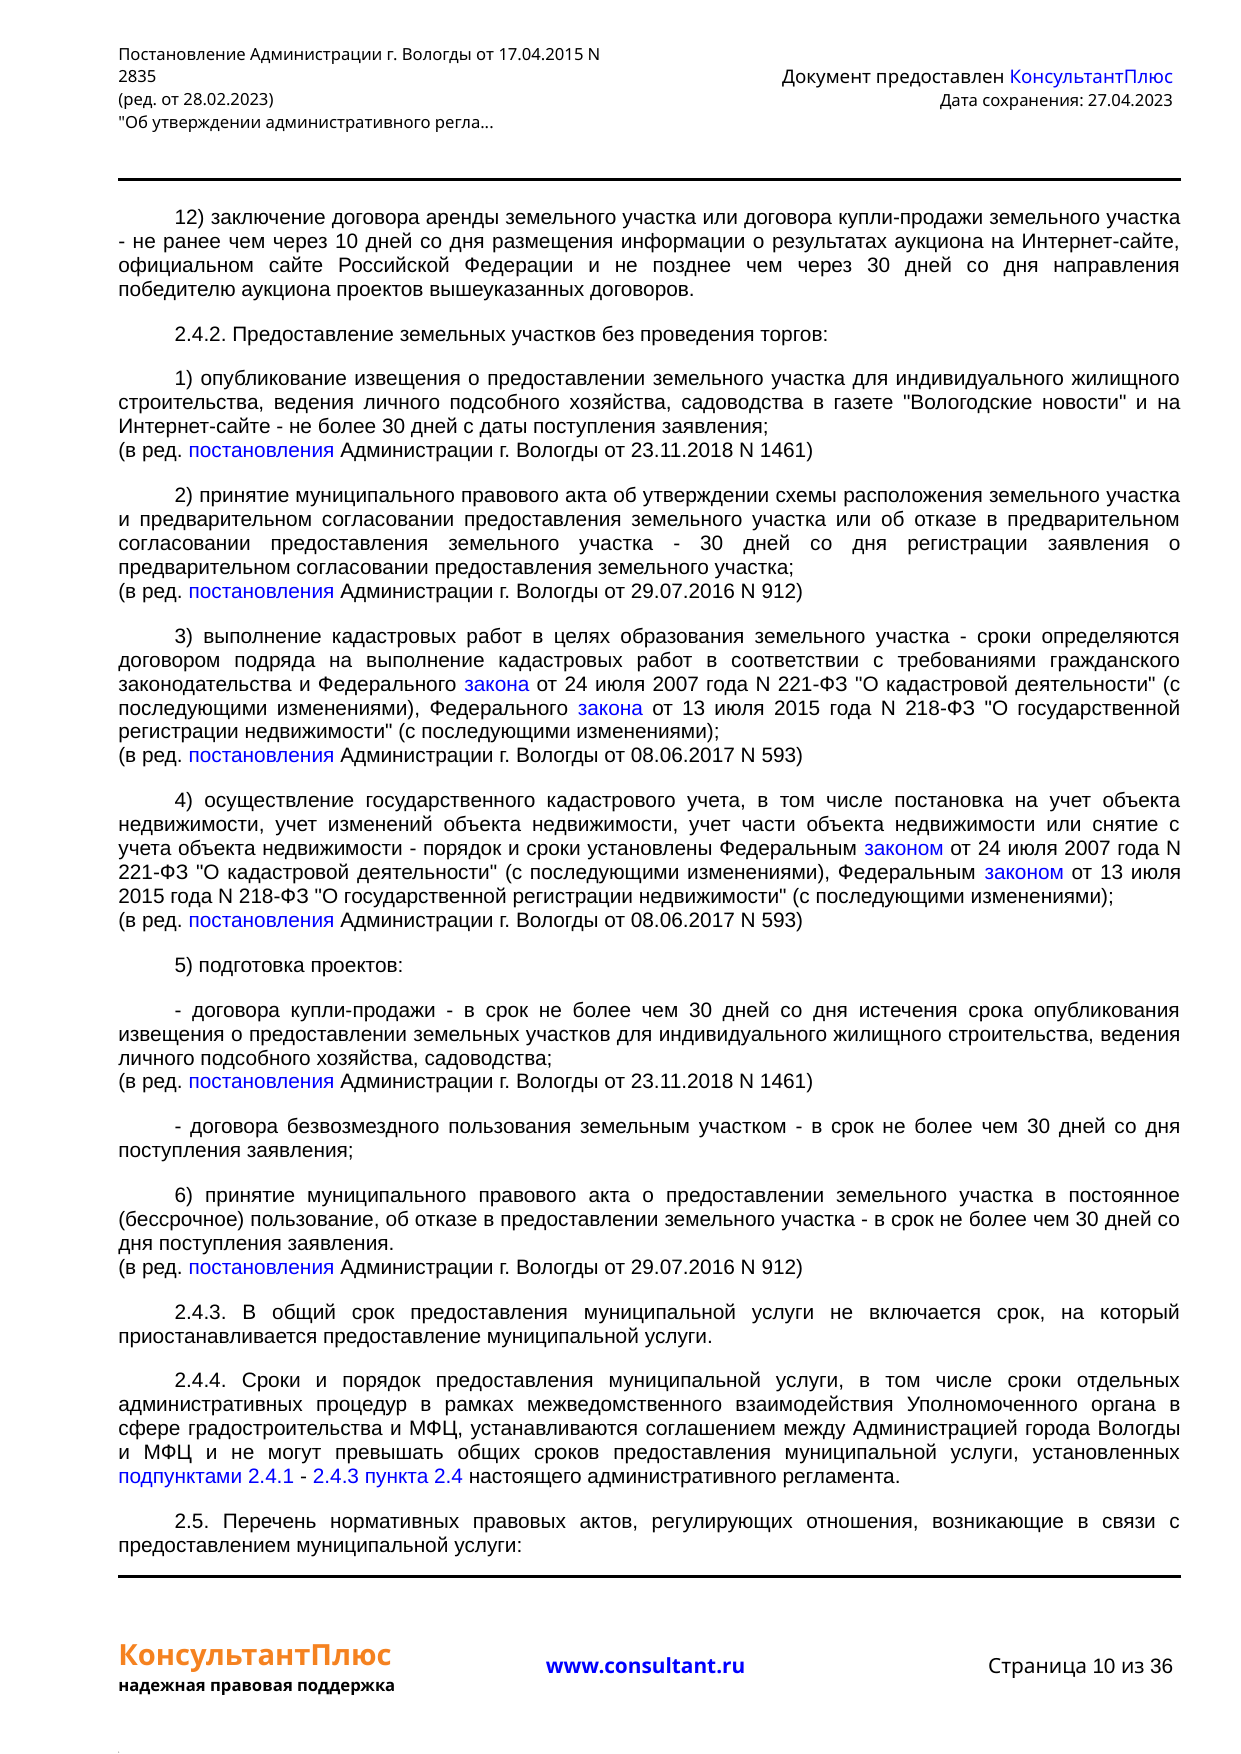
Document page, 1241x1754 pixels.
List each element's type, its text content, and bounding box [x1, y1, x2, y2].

text (в ред. постановления Администрации г. Вологды от 29.07.2016 N 912) [118, 579, 1181, 603]
text (в ред. постановления Администрации г. Вологды от 08.06.2017 N 593) [118, 908, 1181, 932]
text 1) опубликование извещения о предоставлении земельного участка для индивидуального жилищного строительства, ведения личного подсобного хозяйства, садоводства в газете "Вологодские новости" и на Интернет-сайте - не более 30 дней с даты поступления заявления; [118, 366, 1181, 438]
text (в ред. постановления Администрации г. Вологды от 23.11.2018 N 1461) [118, 1069, 1181, 1093]
text 4) осуществление государственного кадастрового учета, в том числе постановка на учет объекта недвижимости, учет изменений объекта недвижимости, учет части объекта недвижимости или снятие с учета объекта недвижимости - порядок и сроки установлены Федеральным законом от 24 июля 2007 года N 221-ФЗ "О кадастровой деятельности" (с последующими изменениями), Федеральным законом от 13 июля 2015 года N 218-ФЗ "О государственной регистрации недвижимости" (с последующими изменениями); [118, 788, 1181, 908]
text 3) выполнение кадастровых работ в целях образования земельного участка - сроки определяются договором подряда на выполнение кадастровых работ в соответствии с требованиями гражданского законодательства и Федерального закона от 24 июля 2007 года N 221-ФЗ "О кадастровой деятельности" (с последующими изменениями), Федерального закона от 13 июля 2015 года N 218-ФЗ "О государственной регистрации недвижимости" (с последующими изменениями); [118, 623, 1181, 743]
text 2.5. Перечень нормативных правовых актов, регулирующих отношения, возникающие в связи с предоставлением муниципальной услуги: [118, 1509, 1181, 1557]
text 12) заключение договора аренды земельного участка или договора купли-продажи земельного участка - не ранее чем через 10 дней со дня размещения информации о результатах аукциона на Интернет-сайте, официальном сайте Российской Федерации и не позднее чем через 30 дней со дня направления победителю аукциона проектов вышеуказанных договоров. [118, 205, 1181, 301]
text 6) принятие муниципального правового акта о предоставлении земельного участка в постоянное (бессрочное) пользование, об отказе в предоставлении земельного участка - в срок не более чем 30 дней со дня поступления заявления. [118, 1183, 1181, 1255]
text (в ред. постановления Администрации г. Вологды от 23.11.2018 N 1461) [118, 438, 1181, 462]
text - договора безвозмездного пользования земельным участком - в срок не более чем 30 дней со дня поступления заявления; [118, 1114, 1181, 1162]
text 2.4.2. Предоставление земельных участков без проведения торгов: [118, 321, 1181, 345]
text (в ред. постановления Администрации г. Вологды от 08.06.2017 N 593) [118, 743, 1181, 767]
text 2.4.3. В общий срок предоставления муниципальной услуги не включается срок, на который приостанавливается предоставление муниципальной услуги. [118, 1299, 1181, 1347]
text - договора купли-продажи - в срок не более чем 30 дней со дня истечения срока опубликования извещения о предоставлении земельных участков для индивидуального жилищного строительства, ведения личного подсобного хозяйства, садоводства; [118, 997, 1181, 1069]
text 2) принятие муниципального правового акта об утверждении схемы расположения земельного участка и предварительном согласовании предоставления земельного участка или об отказе в предварительном согласовании предоставления земельного участка - 30 дней со дня регистрации заявления о предварительном согласовании предоставления земельного участка; [118, 483, 1181, 579]
text 5) подготовка проектов: [118, 953, 1181, 977]
text 2.4.4. Сроки и порядок предоставления муниципальной услуги, в том числе сроки отдельных административных процедур в рамках межведомственного взаимодействия Уполномоченного органа в сфере градостроительства и МФЦ, устанавливаются соглашением между Администрацией города Вологды и МФЦ и не могут превышать общих сроков предоставления муниципальной услуги, установленных подпунктами 2.4.1 - 2.4.3 пункта 2.4 настоящего административного регламента. [118, 1368, 1181, 1488]
text (в ред. постановления Администрации г. Вологды от 29.07.2016 N 912) [118, 1255, 1181, 1279]
